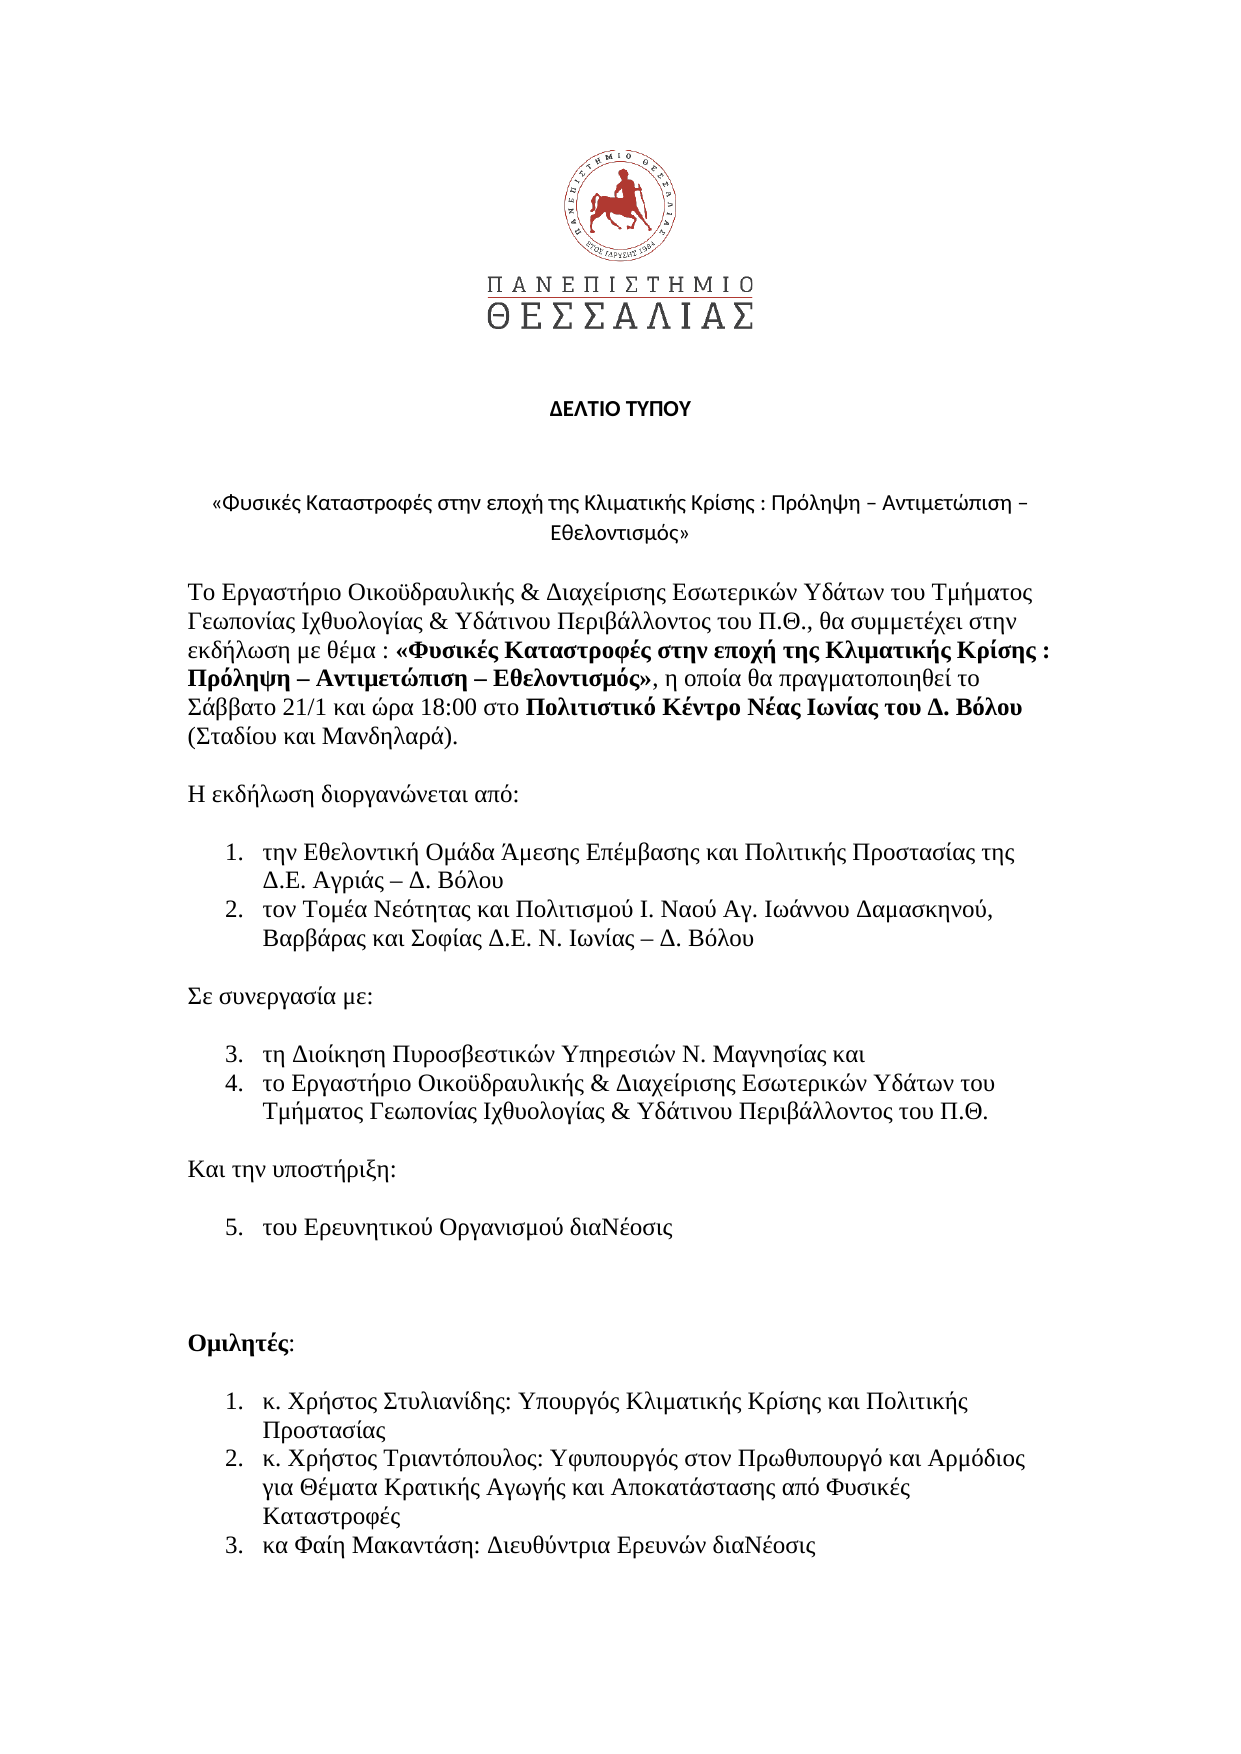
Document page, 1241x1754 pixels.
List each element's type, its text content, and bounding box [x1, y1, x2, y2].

list την Εθελοντική Ομάδα Άμεσης Επέμβασης και Πολιτικής Προστασίας της Δ.Ε. Αγριάς – Δ. Βόλου [225, 837, 1053, 894]
picture [487, 150, 753, 329]
text Το Εργαστήριο Οικοϋδραυλικής & Διαχείρισης Εσωτερικών Υδάτων του Τμήματος Γεωπονίας Ιχθυολογίας & Υδάτινου Περιβάλλοντος του Π.Θ., θα συμμετέχει στην εκδήλωση με θέμα : «Φυσικές Καταστροφές στην εποχή της Κλιματικής Κρίσης : Πρόληψη – Αντιμετώπιση – Εθελοντισμός», η οποία θα πραγματοποιηθεί το Σάββατο 21/1 και ώρα 18:00 στο Πολιτιστικό Κέντρο Νέας Ιωνίας του Δ. Βόλου (Σταδίου και Μανδηλαρά). [187, 577, 1053, 750]
list κα Φαίη Μακαντάση: Διευθύντρια Ερευνών διαΝέοσις [225, 1530, 1053, 1558]
list του Ερευνητικού Οργανισμού διαΝέοσις [225, 1212, 1053, 1241]
text Σε συνεργασία με: [187, 981, 1053, 1010]
text ΔΕΛΤΙΟ ΤΥΠΟΥ [187, 394, 1053, 422]
list κ. Χρήστος Τριαντόπουλος: Υφυπουργός στον Πρωθυπουργό και Αρμόδιος για Θέματα Κρατικής Αγωγής και Αποκατάστασης από Φυσικές Καταστροφές [225, 1443, 1053, 1530]
text Ομιλητές: [187, 1328, 1053, 1357]
text «Φυσικές Καταστροφές στην εποχή της Κλιματικής Κρίσης : Πρόληψη – Αντιμετώπιση – Εθελοντισμός» [187, 488, 1053, 546]
text Και την υποστήριξη: [187, 1154, 1053, 1183]
list τη Διοίκηση Πυροσβεστικών Υπηρεσιών Ν. Μαγνησίας και [225, 1039, 1053, 1068]
list το Εργαστήριο Οικοϋδραυλικής & Διαχείρισης Εσωτερικών Υδάτων του Τμήματος Γεωπονίας Ιχθυολογίας & Υδάτινου Περιβάλλοντος του Π.Θ. [225, 1068, 1053, 1125]
text Η εκδήλωση διοργανώνεται από: [187, 779, 1053, 808]
list τον Τομέα Νεότητας και Πολιτισμού Ι. Ναού Αγ. Ιωάννου Δαμασκηνού, Βαρβάρας και Σοφίας Δ.Ε. Ν. Ιωνίας – Δ. Βόλου [225, 894, 1053, 952]
list κ. Χρήστος Στυλιανίδης: Υπουργός Κλιματικής Κρίσης και Πολιτικής Προστασίας [225, 1386, 1053, 1443]
